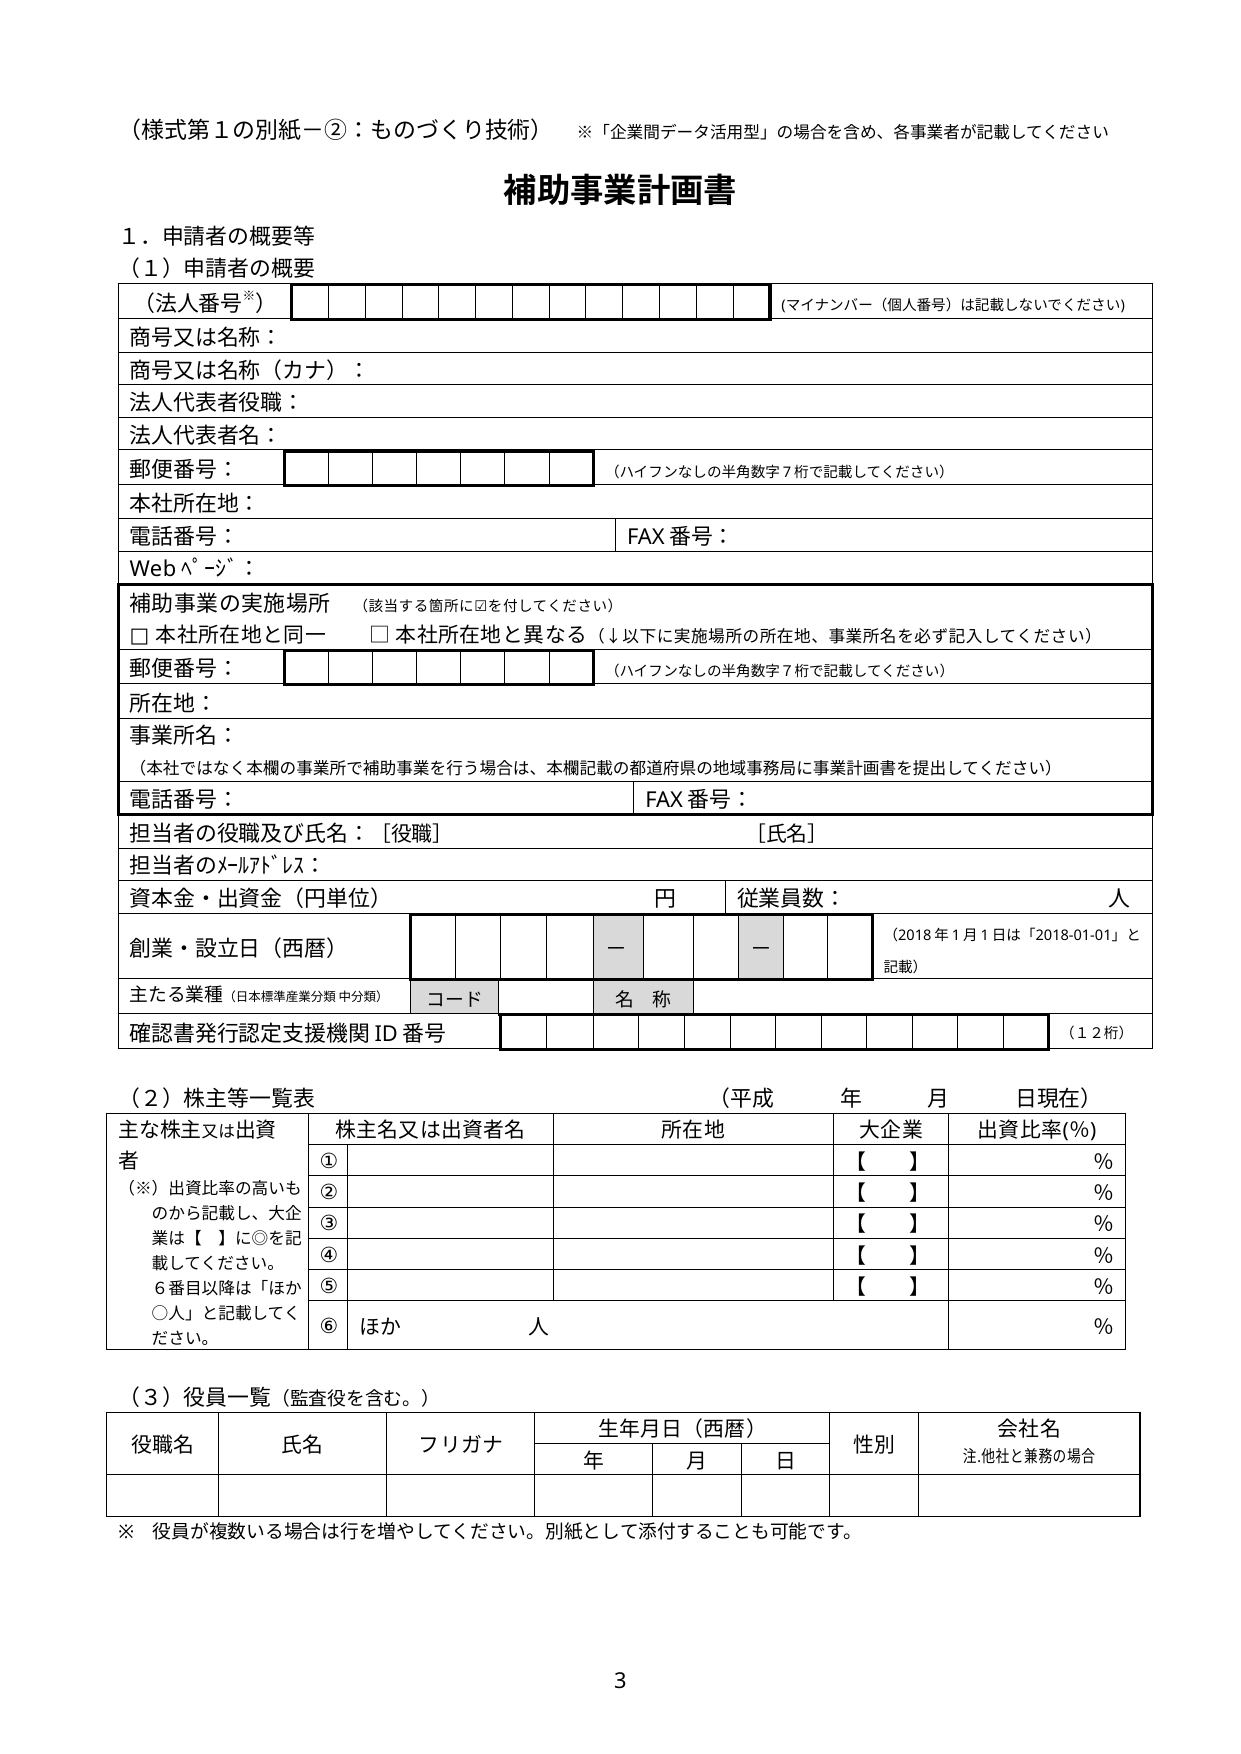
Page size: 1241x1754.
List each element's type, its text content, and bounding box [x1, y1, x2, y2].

table_cell [554, 1239, 833, 1269]
table_cell 月 [653, 1444, 741, 1474]
table_cell 商号又は名称： [119, 319, 1152, 352]
table_cell [417, 652, 460, 683]
table_cell （ハイフンなしの半角数字7桁で記載してください） [595, 450, 1152, 484]
table_cell 年 [535, 1444, 652, 1474]
table_cell 電話番号： [119, 519, 615, 551]
table_cell [505, 652, 549, 683]
table_cell Webﾍﾟｰｼﾞ： [119, 552, 1152, 583]
table_cell [502, 1016, 546, 1048]
table_cell [867, 1016, 912, 1048]
table_header （法人番号※） [119, 284, 290, 317]
table_cell 【 】 [834, 1270, 948, 1300]
table_header 出資比率(％) [949, 1114, 1125, 1144]
table_cell 従業員数： 人 [726, 881, 1152, 913]
table_header 株主名又は出資者名 [309, 1114, 553, 1144]
table_cell [219, 1475, 386, 1516]
table_cell [547, 1016, 593, 1048]
table_cell 法人代表者役職： [119, 385, 1152, 417]
table_cell ほか 人 [348, 1301, 948, 1349]
table_cell 確認書発行認定支援機関ID番号 [119, 1014, 499, 1048]
table_cell [554, 1270, 833, 1300]
table_cell [373, 453, 416, 484]
table_cell ％ [949, 1270, 1125, 1300]
table_cell [913, 1016, 957, 1048]
table_header 主な株主又は出資者 （※）出資比率の高いものから記載し、大企業は【 】に◎を記載してください。 ６番目以降は「ほか○人」と記載してください。 [107, 1114, 308, 1349]
table_cell 【 】 [834, 1208, 948, 1238]
table_cell [547, 916, 593, 978]
table_cell [456, 916, 500, 978]
text １．申請者の概要等 [118, 219, 1122, 251]
table_cell [535, 1475, 652, 1516]
table_cell － [739, 916, 783, 978]
table_cell [653, 1475, 741, 1516]
table_cell [348, 1239, 553, 1269]
table_cell 事業所名： （本社ではなく本欄の事業所で補助事業を行う場合は、本欄記載の都道府県の地域事務局に事業計画書を提出してください） [120, 719, 1151, 781]
table_header [734, 286, 768, 317]
table_cell [286, 453, 328, 484]
table_header 所在地 [554, 1114, 833, 1144]
table_cell [550, 453, 592, 484]
table_cell [784, 916, 827, 978]
table_header [329, 286, 365, 317]
table_cell 本社所在地： [119, 485, 1152, 518]
table_cell 補助事業の実施場所 （該当する箇所に☑を付してください） □ 本社所在地と同一 □ 本社所在地と異なる（↓以下に実施場所の所在地、事業所名を必ず記入してください） [120, 586, 1151, 649]
table_cell コード [411, 981, 498, 1013]
table_cell [830, 1475, 918, 1516]
text ※ 役員が複数いる場合は行を増やしてください。別紙として添付することも可能です。 [118, 1517, 1122, 1544]
table_cell [554, 1145, 833, 1175]
table_header [403, 286, 438, 317]
table_cell [731, 1016, 775, 1048]
table_cell [554, 1176, 833, 1207]
table_header [697, 286, 733, 317]
table_header [293, 286, 328, 317]
text （２）株主等一覧表 （平成 年 月 日現在） [118, 1081, 1122, 1113]
table_cell [822, 1016, 866, 1048]
table_cell [387, 1475, 534, 1516]
table_header [366, 286, 402, 317]
table_cell 所在地： [120, 684, 1151, 717]
table_cell 日 [742, 1444, 829, 1474]
table_cell [348, 1145, 553, 1175]
table_cell [685, 1016, 730, 1048]
table_header [550, 286, 585, 317]
table_cell 郵便番号： [120, 650, 283, 683]
text （様式第１の別紙－②：ものづくり技術） ※「企業間データ活用型」の場合を含め、各事業者が記載してください [118, 118, 1122, 143]
table_cell FAX番号： [634, 782, 1151, 813]
table_header 会社名 注.他社と兼務の場合 [919, 1413, 1139, 1474]
table_cell ％ [949, 1239, 1125, 1269]
table_cell [644, 916, 693, 978]
table_cell [412, 916, 455, 978]
table_cell [348, 1208, 553, 1238]
table_cell 電話番号： [120, 782, 633, 813]
table_cell [499, 981, 593, 1013]
text （３）役員一覧（監査役を含む。） [118, 1380, 1122, 1412]
table_cell [501, 916, 546, 978]
table_header [586, 286, 622, 317]
table_cell （ハイフンなしの半角数字７桁で記載してください） [595, 650, 1151, 683]
text 補助事業計画書 [118, 164, 1122, 212]
table_cell ％ [949, 1145, 1125, 1175]
table_header [439, 286, 475, 317]
table_cell [107, 1475, 218, 1516]
table_header 役職名 [107, 1413, 218, 1474]
table_header [513, 286, 549, 317]
table_cell 【 】 [834, 1239, 948, 1269]
table_cell [329, 652, 372, 683]
table_cell ％ [949, 1208, 1125, 1238]
table_cell [373, 652, 416, 683]
table_cell [348, 1176, 553, 1207]
table_cell 名 称 [594, 981, 693, 1013]
table_cell 主たる業種（日本標準産業分類 中分類） [119, 979, 410, 1013]
table_cell ④ [309, 1239, 347, 1269]
table_cell FAX番号： [616, 519, 1152, 551]
table_cell [639, 1016, 684, 1048]
table_cell [776, 1016, 821, 1048]
table_header フリガナ [387, 1413, 534, 1474]
table_cell 法人代表者名： [119, 418, 1152, 449]
table_cell ％ [949, 1176, 1125, 1207]
table_cell 担当者の役職及び氏名：［役職］ ［氏名］ [119, 816, 1152, 848]
table_cell [694, 916, 738, 978]
table_cell [461, 453, 504, 484]
table_cell [694, 979, 1152, 1013]
table_cell （１２桁） [1050, 1014, 1152, 1048]
table_header [476, 286, 512, 317]
table_cell [348, 1270, 553, 1300]
table_cell [554, 1208, 833, 1238]
table_cell [286, 652, 328, 683]
table_header [660, 286, 696, 317]
table_cell [1004, 1016, 1047, 1048]
table_header [623, 286, 659, 317]
table_cell 資本金・出資金（円単位） 円 [119, 881, 725, 913]
table_cell － [594, 916, 643, 978]
table_cell 創業・設立日（西暦） [119, 914, 409, 978]
text （１）申請者の概要 [118, 251, 1122, 283]
table_cell 【 】 [834, 1176, 948, 1207]
table_cell [417, 453, 460, 484]
table_cell [505, 453, 549, 484]
table_cell ② [309, 1176, 347, 1207]
table_cell ③ [309, 1208, 347, 1238]
table_cell [594, 1016, 638, 1048]
table_cell [828, 916, 871, 978]
table_cell [329, 453, 372, 484]
table_cell [742, 1475, 829, 1516]
table_cell [919, 1475, 1139, 1516]
table_cell ⑥ [309, 1301, 347, 1349]
table_cell 【 】 [834, 1145, 948, 1175]
table_cell ⑤ [309, 1270, 347, 1300]
table_header 大企業 [834, 1114, 948, 1144]
table_cell ① [309, 1145, 347, 1175]
table_cell 担当者のﾒｰﾙｱﾄﾞﾚｽ： [119, 849, 1152, 880]
table_cell （2018年1月1日は「2018-01-01」と記載） [874, 914, 1152, 978]
table_header (マイナンバー（個人番号）は記載しないでください) [772, 284, 1152, 317]
table_header 生年月日（西暦） [535, 1413, 829, 1443]
table_cell 郵便番号： [119, 450, 283, 484]
table_cell [461, 652, 504, 683]
table_cell ％ [949, 1301, 1125, 1349]
table_header 性別 [830, 1413, 918, 1474]
table_cell 商号又は名称（カナ）： [119, 353, 1152, 384]
table_cell [958, 1016, 1003, 1048]
table_cell [550, 652, 592, 683]
table_header 氏名 [219, 1413, 386, 1474]
